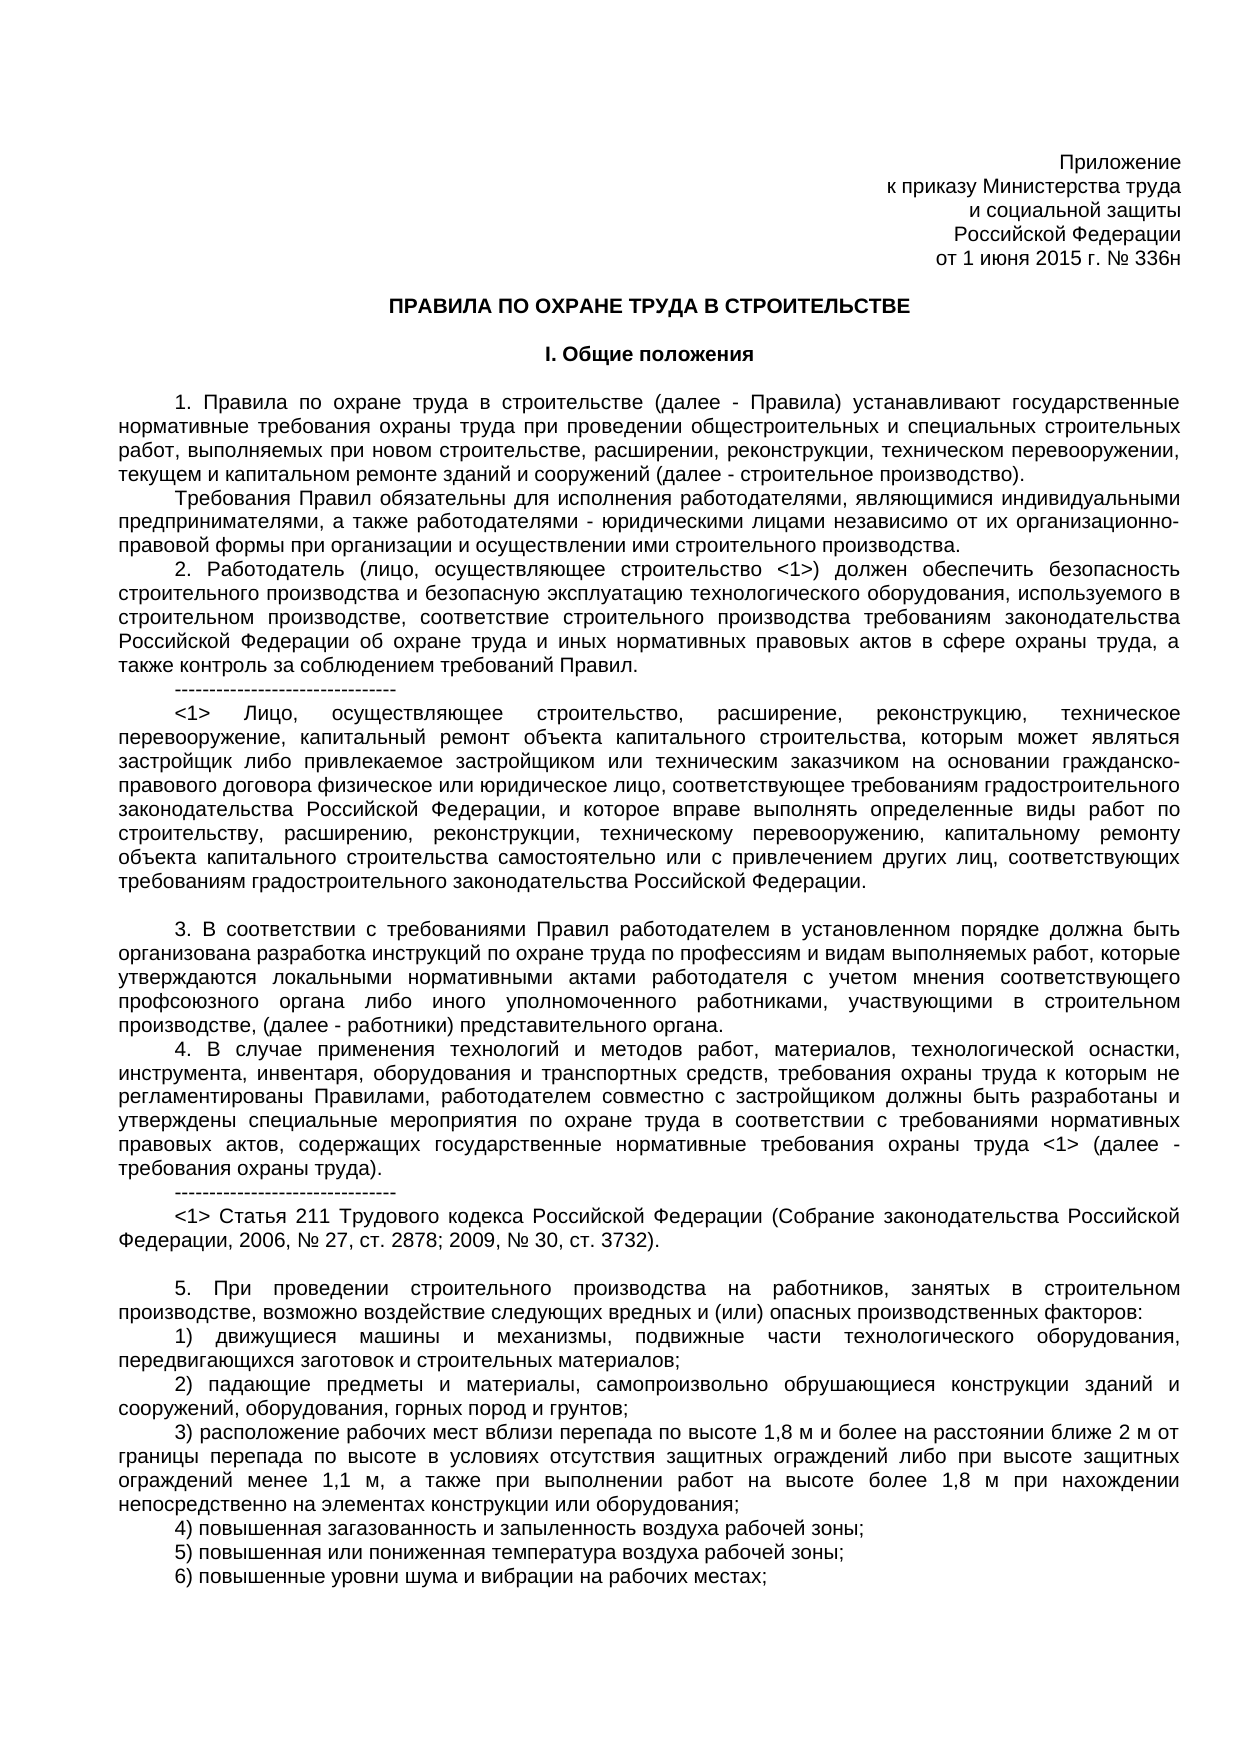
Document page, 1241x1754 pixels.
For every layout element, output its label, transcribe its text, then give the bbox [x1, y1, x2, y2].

text <1> Статья 211 Трудового кодекса Российской Федерации (Собрание законодательства Российской Федерации, 2006, № 27, ст. 2878; 2009, № 30, ст. 3732). [118, 1204, 1181, 1252]
text 3. В соответствии с требованиями Правил работодателем в установленном порядке должна быть организована разработка инструкций по охране труда по профессиям и видам выполняемых работ, которые утверждаются локальными нормативными актами работодателя с учетом мнения соответствующего профсоюзного органа либо иного уполномоченного работниками, участвующими в строительном производстве, (далее - работники) представительного органа. [118, 917, 1181, 1036]
text -------------------------------- [118, 677, 1181, 701]
text Требования Правил обязательны для исполнения работодателями, являющимися индивидуальными предпринимателями, а также работодателями - юридическими лицами независимо от их организационно-правовой формы при организации и осуществлении ими строительного производства. [118, 485, 1181, 557]
text 2. Работодатель (лицо, осуществляющее строительство <1>) должен обеспечить безопасность строительного производства и безопасную эксплуатацию технологического оборудования, используемого в строительном производстве, соответствие строительного производства требованиям законодательства Российской Федерации об охране труда и иных нормативных правовых актов в сфере охраны труда, а также контроль за соблюдением требований Правил. [118, 557, 1181, 677]
text 5) повышенная или пониженная температура воздуха рабочей зоны; [118, 1539, 1181, 1563]
title ПРАВИЛА ПО ОХРАНЕ ТРУДА В СТРОИТЕЛЬСТВЕ [118, 294, 1181, 318]
text 1. Правила по охране труда в строительстве (далее - Правила) устанавливают государственные нормативные требования охраны труда при проведении общестроительных и специальных строительных работ, выполняемых при новом строительстве, расширении, реконструкции, техническом перевооружении, текущем и капитальном ремонте зданий и сооружений (далее - строительное производство). [118, 389, 1181, 485]
text <1> Лицо, осуществляющее строительство, расширение, реконструкцию, техническое перевооружение, капитальный ремонт объекта капитального строительства, которым может являться застройщик либо привлекаемое застройщиком или техническим заказчиком на основании гражданско-правового договора физическое или юридическое лицо, соответствующее требованиям градостроительного законодательства Российской Федерации, и которое вправе выполнять определенные виды работ по строительству, расширению, реконструкции, техническому перевооружению, капитальному ремонту объекта капитального строительства самостоятельно или с привлечением других лиц, соответствующих требованиям градостроительного законодательства Российской Федерации. [118, 701, 1181, 893]
text Приложение [118, 150, 1181, 174]
text 6) повышенные уровни шума и вибрации на рабочих местах; [118, 1563, 1181, 1587]
text 5. При проведении строительного производства на работников, занятых в строительном производстве, возможно воздействие следующих вредных и (или) опасных производственных факторов: [118, 1276, 1181, 1324]
text к приказу Министерства труда [118, 174, 1181, 198]
text от 1 июня 2015 г. № 336н [118, 246, 1181, 270]
text 3) расположение рабочих мест вблизи перепада по высоте 1,8 м и более на расстоянии ближе 2 м от границы перепада по высоте в условиях отсутствия защитных ограждений либо при высоте защитных ограждений менее 1,1 м, а также при выполнении работ на высоте более 1,8 м при нахождении непосредственно на элементах конструкции или оборудования; [118, 1420, 1181, 1516]
text 1) движущиеся машины и механизмы, подвижные части технологического оборудования, передвигающихся заготовок и строительных материалов; [118, 1324, 1181, 1372]
text и социальной защиты [118, 198, 1181, 222]
text Российской Федерации [118, 222, 1181, 246]
text 2) падающие предметы и материалы, самопроизвольно обрушающиеся конструкции зданий и сооружений, оборудования, горных пород и грунтов; [118, 1372, 1181, 1420]
text -------------------------------- [118, 1180, 1181, 1204]
text 4. В случае применения технологий и методов работ, материалов, технологической оснастки, инструмента, инвентаря, оборудования и транспортных средств, требования охраны труда к которым не регламентированы Правилами, работодателем совместно с застройщиком должны быть разработаны и утверждены специальные мероприятия по охране труда в соответствии с требованиями нормативных правовых актов, содержащих государственные нормативные требования охраны труда <1> (далее - требования охраны труда). [118, 1036, 1181, 1180]
text I. Общие положения [118, 342, 1181, 366]
text 4) повышенная загазованность и запыленность воздуха рабочей зоны; [118, 1516, 1181, 1539]
